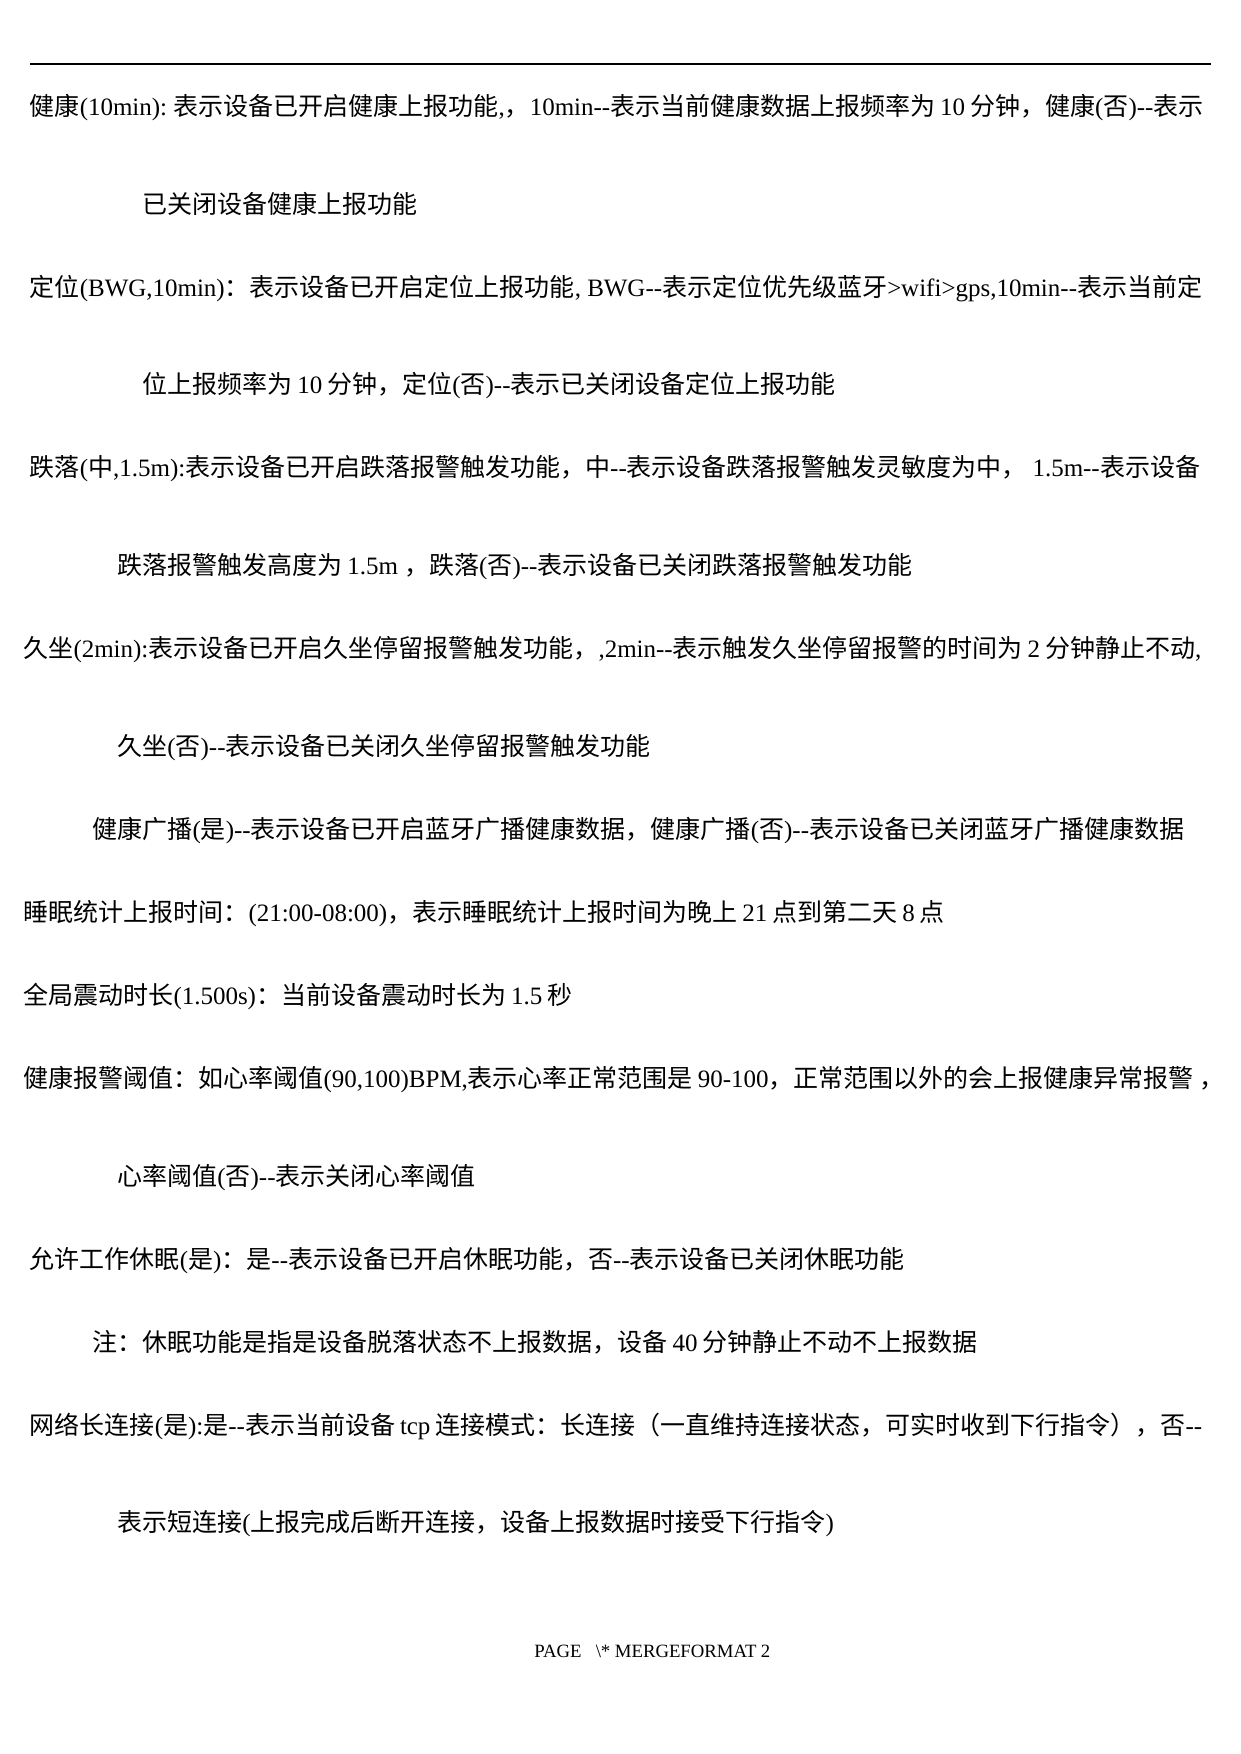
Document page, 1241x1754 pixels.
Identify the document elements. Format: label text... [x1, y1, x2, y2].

list 健康报警阈值：如心率阈值(90,100)BPM,表示心率正常范围是90-100，正常范围以外的会上报健康异常报警 ，心率阈值(否)--表示关闭心率阈值 [0, 1044, 1211, 1207]
list 健康广播(是)--表示设备已开启蓝牙广播健康数据，健康广播(否)--表示设备已关闭蓝牙广播健康数据 [92, 795, 1211, 860]
list 久坐(2min):表示设备已开启久坐停留报警触发功能，,2min--表示触发久坐停留报警的时间为2分钟静止不动,久坐(否)--表示设备已关闭久坐停留报警触发功能 [0, 614, 1211, 777]
list 定位(BWG,10min)：表示设备已开启定位上报功能, BWG--表示定位优先级蓝牙>wifi>gps,10min--表示当前定位上报频率为10分钟，定位(否)--表示已关闭设备定位上报功能 [0, 253, 1211, 415]
list 全局震动时长(1.500s)：当前设备震动时长为1.5秒 [0, 961, 1211, 1026]
list 跌落(中,1.5m):表示设备已开启跌落报警触发功能，中--表示设备跌落报警触发灵敏度为中， 1.5m--表示设备跌落报警触发高度为1.5m ，跌落(否)--表示设备已关闭跌落报警触发功能 [0, 433, 1211, 596]
list 健康(10min): 表示设备已开启健康上报功能,，10min--表示当前健康数据上报频率为10分钟，健康(否)--表示已关闭设备健康上报功能 [0, 72, 1211, 235]
list 睡眠统计上报时间：(21:00-08:00)，表示睡眠统计上报时间为晚上21点到第二天8点 [0, 878, 1211, 943]
list 注：休眠功能是指是设备脱落状态不上报数据，设备40分钟静止不动不上报数据 [67, 1308, 1211, 1373]
list 网络长连接(是):是--表示当前设备tcp连接模式：长连接（一直维持连接状态，可实时收到下行指令），否--表示短连接(上报完成后断开连接，设备上报数据时接受下行指令) [0, 1391, 1211, 1553]
list 允许工作休眠(是)：是--表示设备已开启休眠功能，否--表示设备已关闭休眠功能 [0, 1225, 1211, 1290]
